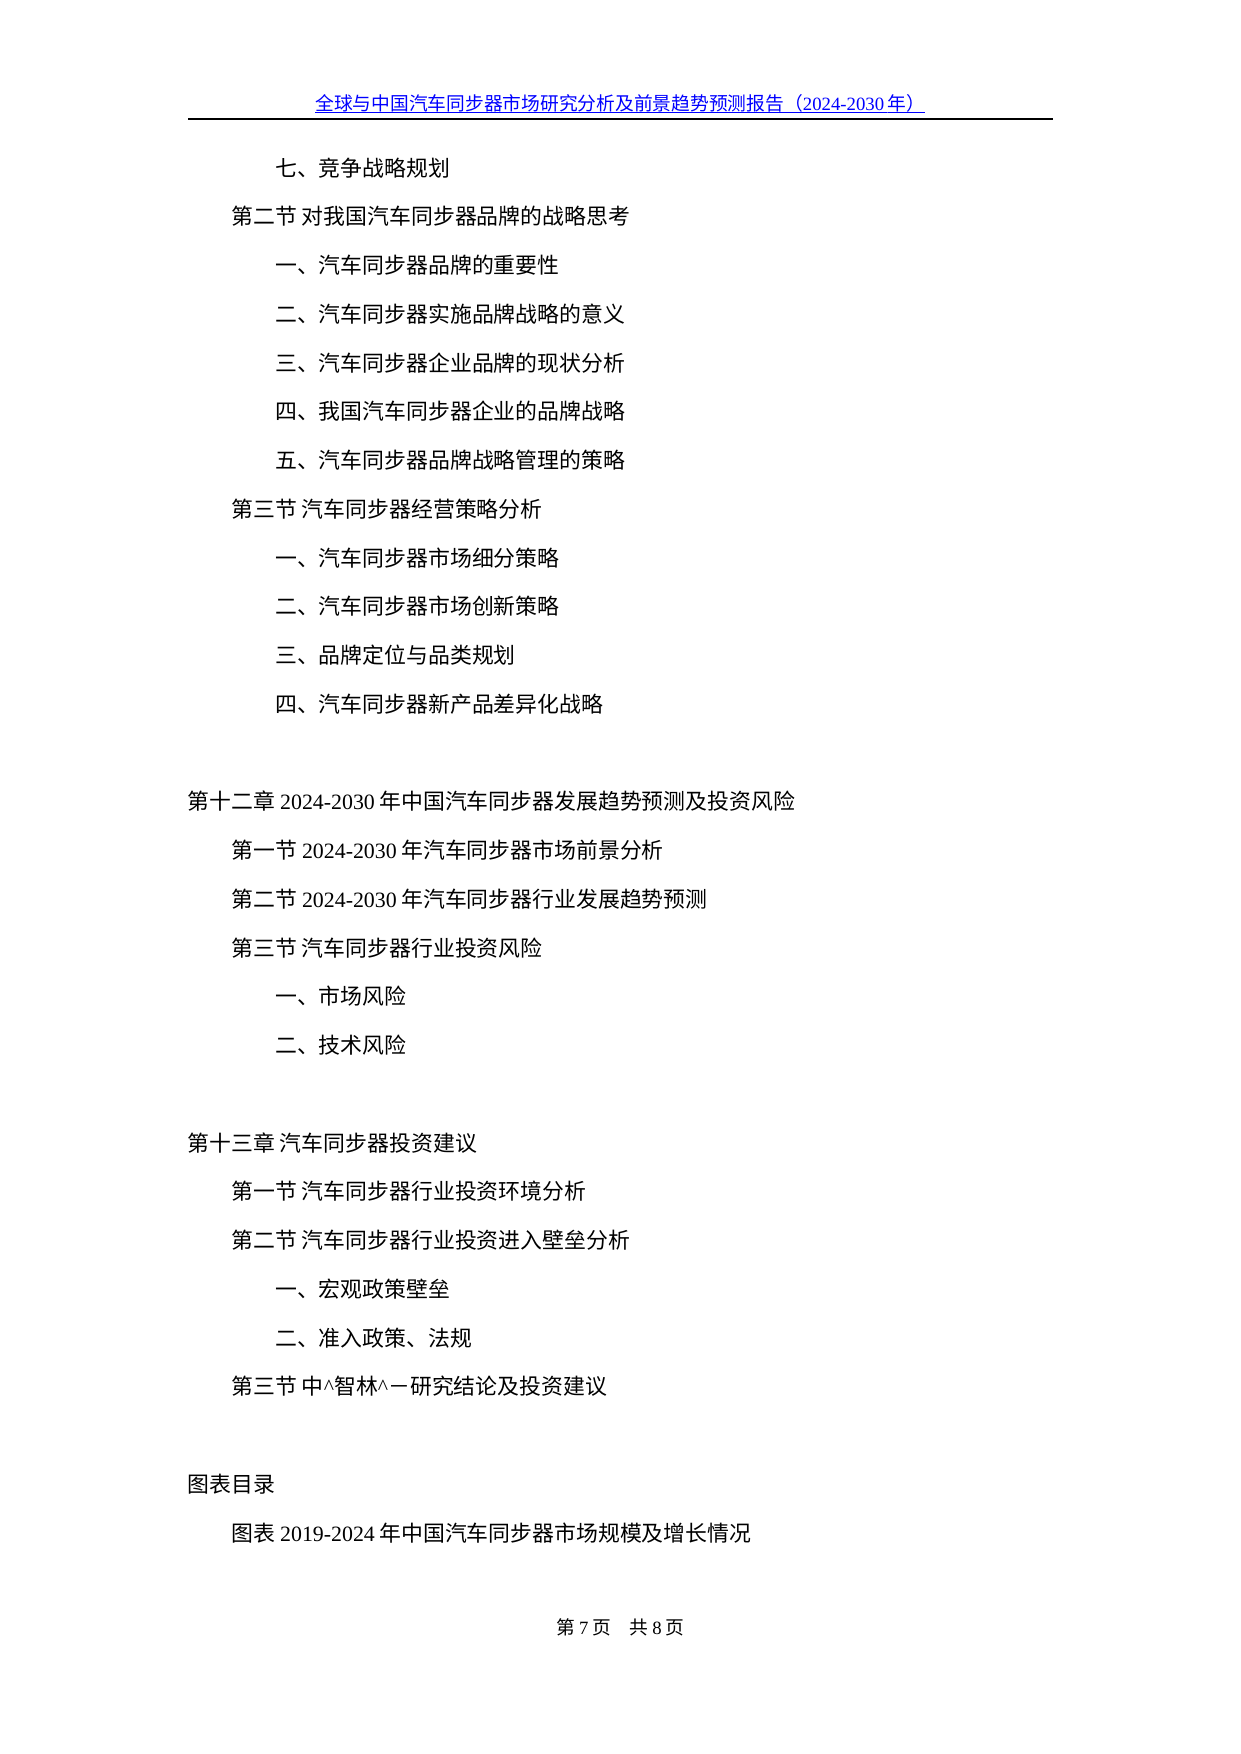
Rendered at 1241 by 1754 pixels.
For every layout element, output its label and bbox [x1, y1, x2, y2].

text [187, 150, 1053, 1548]
